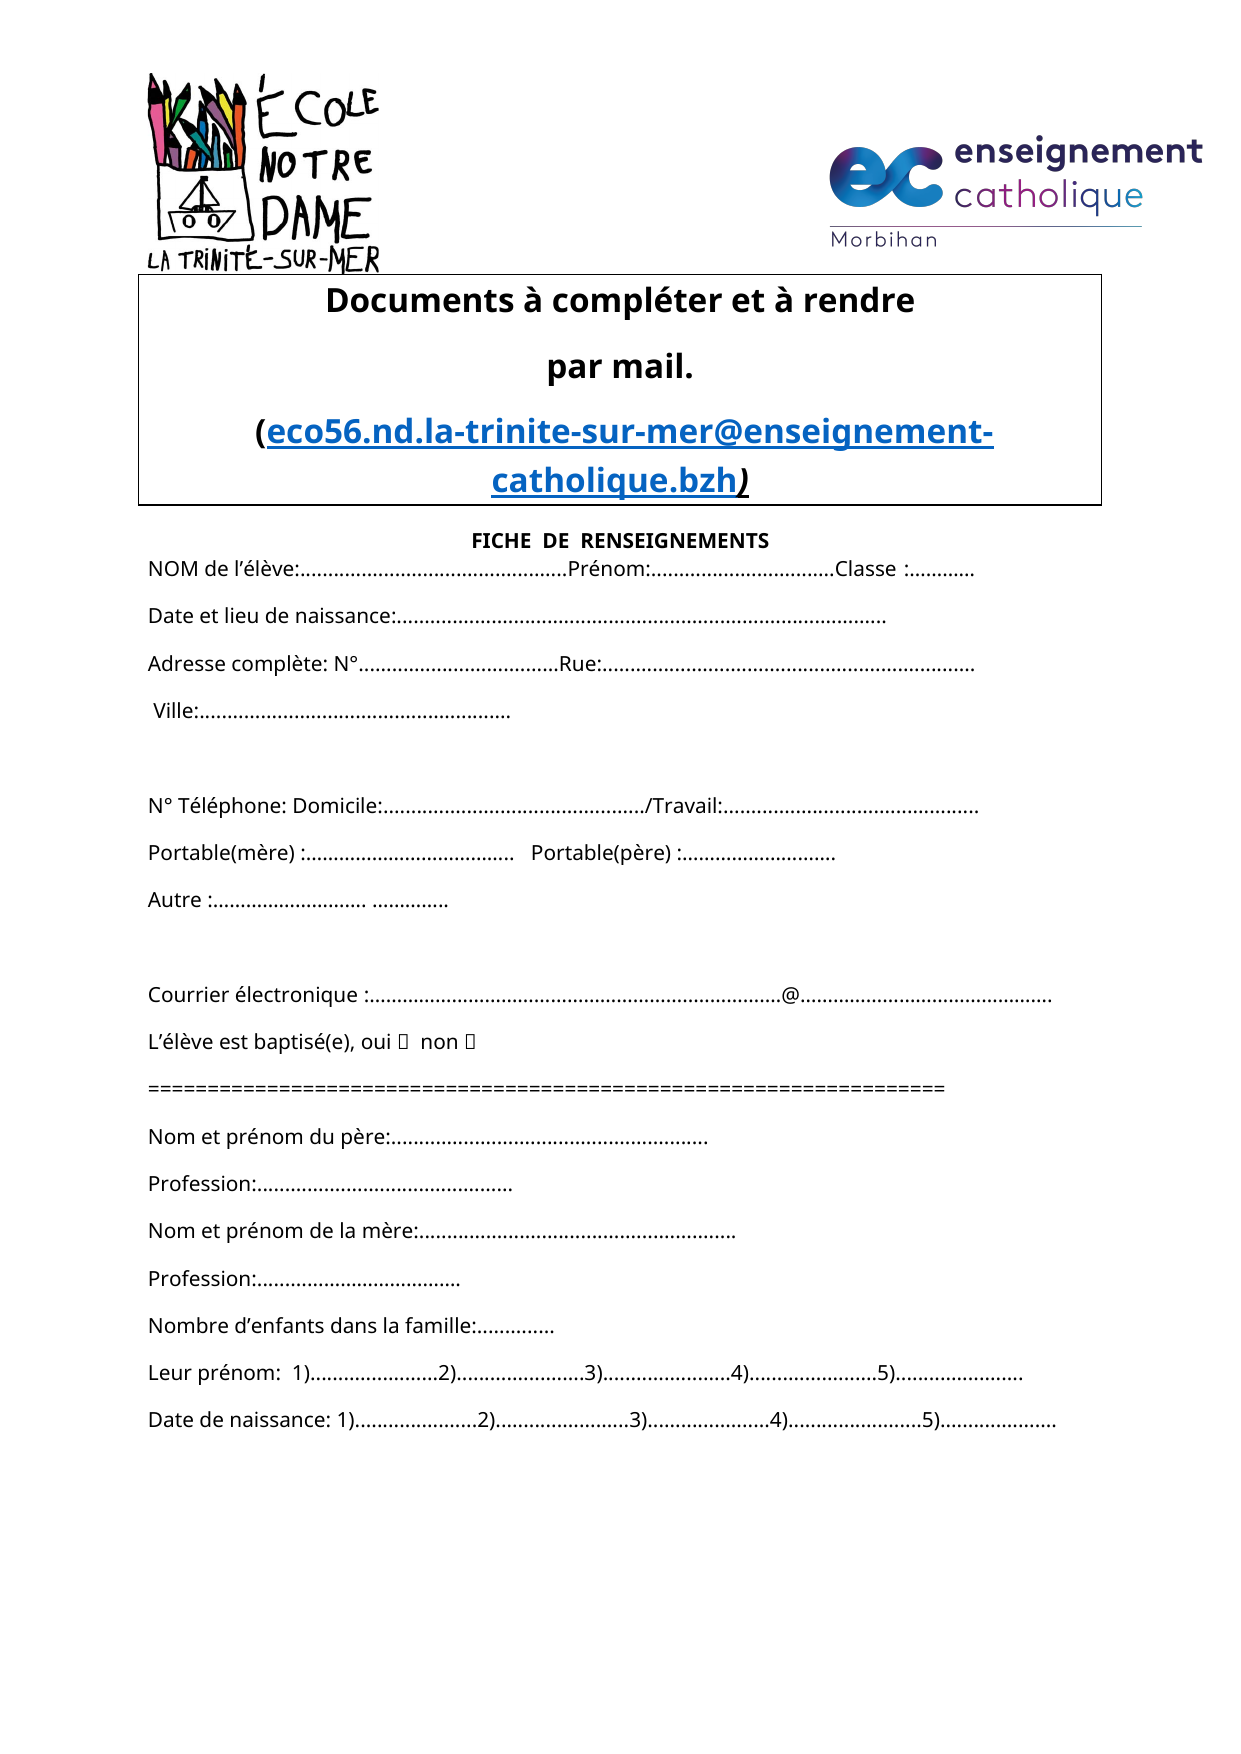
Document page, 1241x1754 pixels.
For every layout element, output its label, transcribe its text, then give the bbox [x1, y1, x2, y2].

text (eco56.nd.la-trinite-sur-mer@enseignement-catholique.bzh) [139, 405, 1101, 504]
text N° Téléphone: Domicile:.............................................../Travail:.............................................. [148, 791, 1093, 819]
text NOM de l’élève:................................................Prénom:.................................Classe :………… [148, 554, 1093, 583]
text par mail. [139, 339, 1101, 388]
text Leur prénom: 1).......................2).......................3).......................4).......................5)....................... [148, 1358, 1093, 1387]
text L’élève est baptisé(e), oui  non  [148, 1027, 1093, 1056]
text Ville:........................................................ [148, 696, 1093, 724]
picture [147, 73, 379, 274]
text Adresse complète: N°....................................Rue:................................................................... [148, 649, 1093, 677]
text Profession:............……………………. [148, 1264, 1093, 1292]
text Nombre d’enfants dans la famille:.............. [148, 1311, 1093, 1339]
text Date de naissance: 1)......................2)........................3)......................4)........................5)..................... [148, 1406, 1093, 1434]
text Documents à compléter et à rendre [139, 275, 1101, 322]
text =================================================================== [148, 1074, 1093, 1103]
text Nom et prénom du père:......................................................... [148, 1122, 1093, 1150]
text Portable(mère) :……………………………….. Portable(père) :………………………. [148, 838, 1093, 866]
picture [825, 133, 1209, 261]
list FICHE DE RENSEIGNEMENTS [148, 526, 1093, 554]
text Nom et prénom de la mère:......................................................... [148, 1216, 1093, 1245]
text Date et lieu de naissance:........................................................................................ [148, 602, 1093, 630]
text Profession:.............................................. [148, 1169, 1093, 1197]
text Autre :………………………. ………….. [148, 885, 1093, 914]
text Courrier électronique :…………………………………………………..………….…@………………………………………. [148, 980, 1093, 1008]
